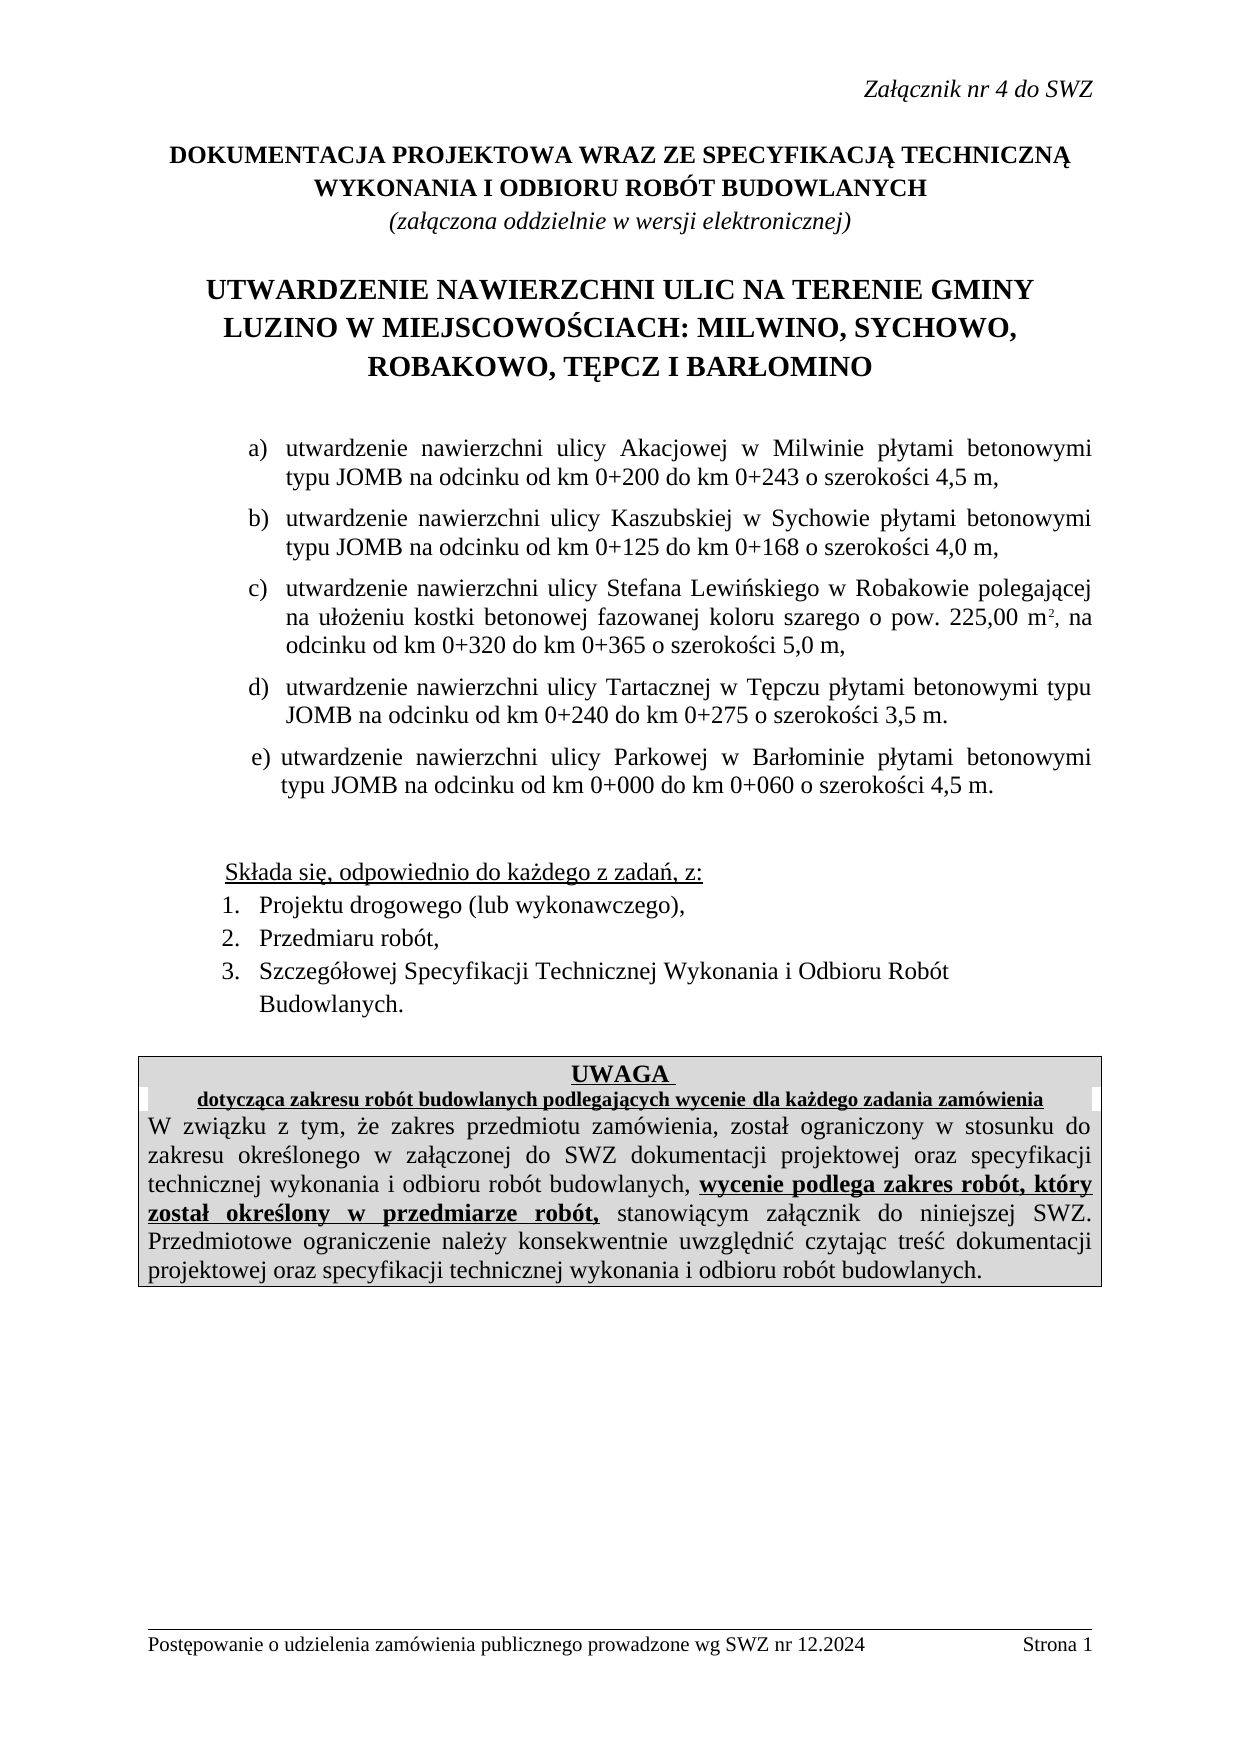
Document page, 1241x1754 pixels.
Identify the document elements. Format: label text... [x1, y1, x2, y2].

text UTWARDZENIE NAWIERZCHNI ULIC NA TERENIE GMINY LUZINO W MIEJSCOWOŚCIACH: MILWINO, SYCHOWO, ROBAKOWO, TĘPCZ I BARŁOMINO [148, 272, 1092, 383]
list Szczegółowej Specyfikacji Technicznej Wykonania i Odbioru Robót Budowlanych. [221, 956, 1092, 1018]
text Składa się, odpowiednio do każdego z zadań, z: [224, 857, 1092, 886]
text Załącznik nr 4 do SWZ [148, 74, 1092, 103]
text DOKUMENTACJA PROJEKTOWA WRAZ ZE SPECYFIKACJĄ TECHNICZNĄ WYKONANIA I ODBIORU ROBÓT BUDOWLANYCH [148, 140, 1092, 202]
list utwardzenie nawierzchni ulicy Akacjowej w Milwinie płytami betonowymi typu JOMB na odcinku od km 0+200 do km 0+243 o szerokości 4,5 m, [248, 433, 1092, 491]
list utwardzenie nawierzchni ulicy Tartacznej w Tępczu płytami betonowymi typu JOMB na odcinku od km 0+240 do km 0+275 o szerokości 3,5 m. [248, 672, 1092, 729]
list utwardzenie nawierzchni ulicy Parkowej w Barłominie płytami betonowymi typu JOMB na odcinku od km 0+000 do km 0+060 o szerokości 4,5 m. [251, 742, 1092, 799]
list utwardzenie nawierzchni ulicy Stefana Lewińskiego w Robakowie polegającej na ułożeniu kostki betonowej fazowanej koloru szarego o pow. 225,00 m2, na odcinku od km 0+320 do km 0+365 o szerokości 5,0 m, [248, 573, 1092, 659]
list Przedmiaru robót, [221, 923, 1092, 952]
list UWAGA [139, 1057, 1101, 1087]
text (załączona oddzielnie w wersji elektronicznej) [148, 206, 1092, 235]
list Projektu drogowego (lub wykonawczego), [221, 890, 1092, 919]
list utwardzenie nawierzchni ulicy Kaszubskiej w Sychowie płytami betonowymi typu JOMB na odcinku od km 0+125 do km 0+168 o szerokości 4,0 m, [248, 503, 1092, 561]
list dotycząca zakresu robót budowlanych podlegających wycenie dla każdego zadania zamówienia [148, 1087, 1092, 1108]
list W związku z tym, że zakres przedmiotu zamówienia, został ograniczony w stosunku do zakresu określonego w załączonej do SWZ dokumentacji projektowej oraz specyfikacji technicznej wykonania i odbioru robót budowlanych, wycenie podlega zakres robót, który został określony w przedmiarze robót, stanowiącym załącznik do niniejszej SWZ. Przedmiotowe ograniczenie należy konsekwentnie uwzględnić czytając treść dokumentacji projektowej oraz specyfikacji technicznej wykonania i odbioru robót budowlanych. [139, 1108, 1101, 1286]
